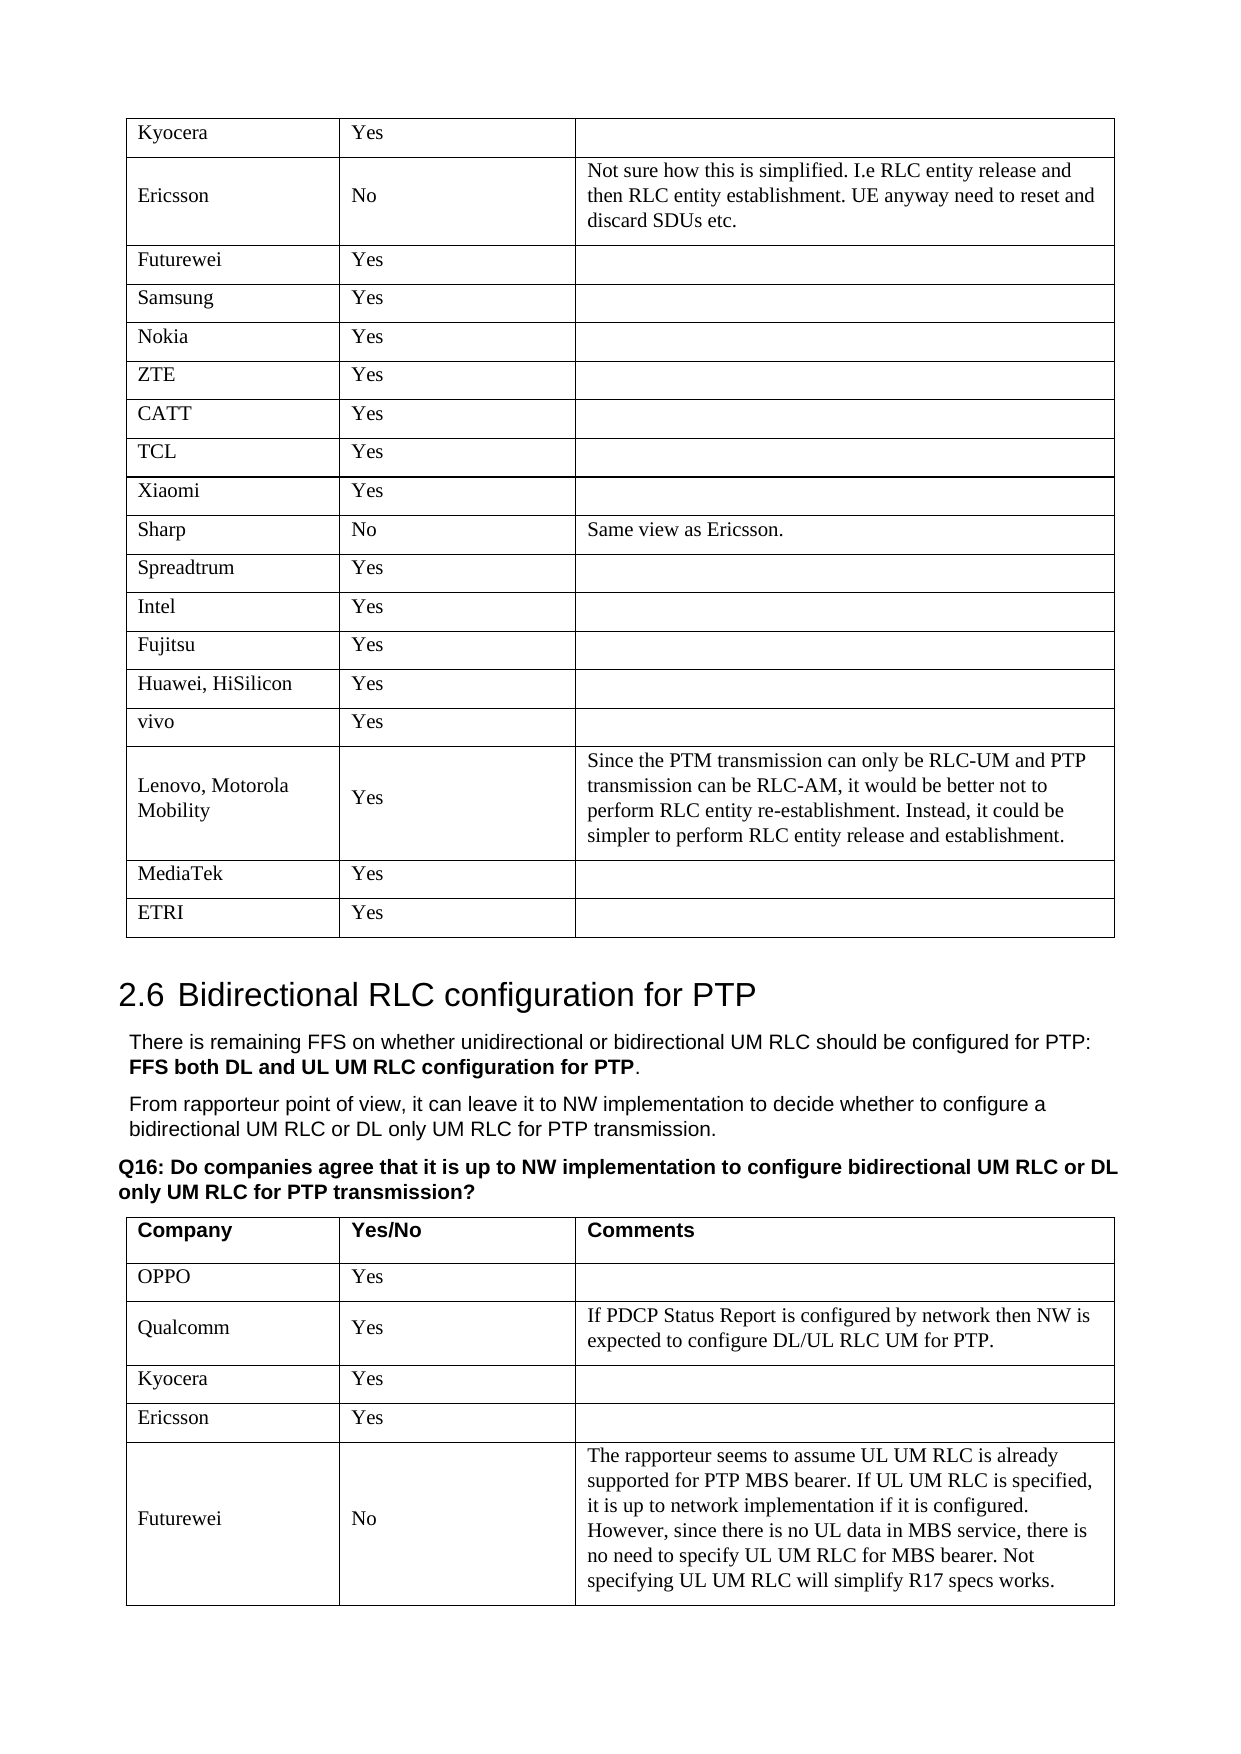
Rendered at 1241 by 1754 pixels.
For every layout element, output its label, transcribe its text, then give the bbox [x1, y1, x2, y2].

table_cell [576, 478, 1114, 515]
table_cell Yes [340, 861, 575, 898]
table_cell Xiaomi [127, 478, 339, 515]
table_cell Spreadtrum [127, 555, 339, 592]
table_cell Yes [340, 119, 575, 157]
table_cell Yes [340, 1302, 575, 1364]
table_cell Intel [127, 593, 339, 631]
table_cell TCL [127, 439, 339, 476]
table_cell MediaTek [127, 861, 339, 898]
text There is remaining FFS on whether unidirectional or bidirectional UM RLC should be configured for PTP: FFS both DL and UL UM RLC configuration for PTP. [129, 1029, 1122, 1079]
table_cell [576, 593, 1114, 631]
table_cell Yes [340, 439, 575, 476]
table_cell Yes [340, 285, 575, 322]
table_header Yes/No [340, 1218, 575, 1262]
table_cell Futurewei [127, 1443, 339, 1605]
table_cell Yes [340, 323, 575, 361]
table_cell No [340, 158, 575, 245]
table_cell No [340, 1443, 575, 1605]
table_cell Kyocera [127, 1366, 339, 1403]
table_cell [576, 709, 1114, 746]
table_cell Yes [340, 1366, 575, 1403]
table_cell Sharp [127, 516, 339, 553]
table_cell Yes [340, 246, 575, 284]
table_cell Yes [340, 747, 575, 860]
table_cell [576, 285, 1114, 322]
table_cell Same view as Ericsson. [576, 516, 1114, 553]
table_cell Yes [340, 670, 575, 708]
table_cell [576, 555, 1114, 592]
table_cell [576, 899, 1114, 937]
table_cell Samsung [127, 285, 339, 322]
table_cell Yes [340, 478, 575, 515]
table_cell [576, 1264, 1114, 1301]
table_cell [576, 119, 1114, 157]
table_cell If PDCP Status Report is configured by network then NW is expected to configure DL/UL RLC UM for PTP. [576, 1302, 1114, 1364]
table_cell Yes [340, 709, 575, 746]
table_cell Futurewei [127, 246, 339, 284]
text Q16: Do companies agree that it is up to NW implementation to configure bidirectional UM RLC or DL only UM RLC for PTP transmission? [118, 1154, 1122, 1204]
table_cell [576, 362, 1114, 399]
table_cell Qualcomm [127, 1302, 339, 1364]
table_cell Yes [340, 1404, 575, 1442]
table_cell Yes [340, 1264, 575, 1301]
table_cell No [340, 516, 575, 553]
table_cell vivo [127, 709, 339, 746]
table_cell Ericsson [127, 158, 339, 245]
table_cell Ericsson [127, 1404, 339, 1442]
table_cell [576, 861, 1114, 898]
table_cell Not sure how this is simplified. I.e RLC entity release and then RLC entity establishment. UE anyway need to reset and discard SDUs etc. [576, 158, 1114, 245]
table_cell [576, 1404, 1114, 1442]
table_cell ZTE [127, 362, 339, 399]
table_cell Yes [340, 899, 575, 937]
table_cell Yes [340, 593, 575, 631]
table_cell [576, 439, 1114, 476]
table_cell [576, 670, 1114, 708]
table_cell OPPO [127, 1264, 339, 1301]
table_header Comments [576, 1218, 1114, 1262]
table_cell The rapporteur seems to assume UL UM RLC is already supported for PTP MBS bearer. If UL UM RLC is specified, it is up to network implementation if it is configured. However, since there is no UL data in MBS service, there is no need to specify UL UM RLC for MBS bearer. Not specifying UL UM RLC will simplify R17 specs works. [576, 1443, 1114, 1605]
table_cell Nokia [127, 323, 339, 361]
table_header Company [127, 1218, 339, 1262]
table_cell [576, 246, 1114, 284]
table_cell Yes [340, 400, 575, 438]
table_cell Kyocera [127, 119, 339, 157]
table_cell [576, 323, 1114, 361]
text From rapporteur point of view, it can leave it to NW implementation to decide whether to configure a bidirectional UM RLC or DL only UM RLC for PTP transmission. [129, 1092, 1122, 1142]
table_cell [576, 1366, 1114, 1403]
table_cell Yes [340, 632, 575, 669]
subtitle 2.6 Bidirectional RLC configuration for PTP [118, 975, 1122, 1014]
table_cell Yes [340, 362, 575, 399]
table_cell Since the PTM transmission can only be RLC-UM and PTP transmission can be RLC-AM, it would be better not to perform RLC entity re-establishment. Instead, it could be simpler to perform RLC entity release and establishment. [576, 747, 1114, 860]
table_cell Fujitsu [127, 632, 339, 669]
table_cell CATT [127, 400, 339, 438]
table_cell Lenovo, Motorola Mobility [127, 747, 339, 860]
table_cell [576, 632, 1114, 669]
table_cell [576, 400, 1114, 438]
table_cell Huawei, HiSilicon [127, 670, 339, 708]
table_cell ETRI [127, 899, 339, 937]
table_cell Yes [340, 555, 575, 592]
